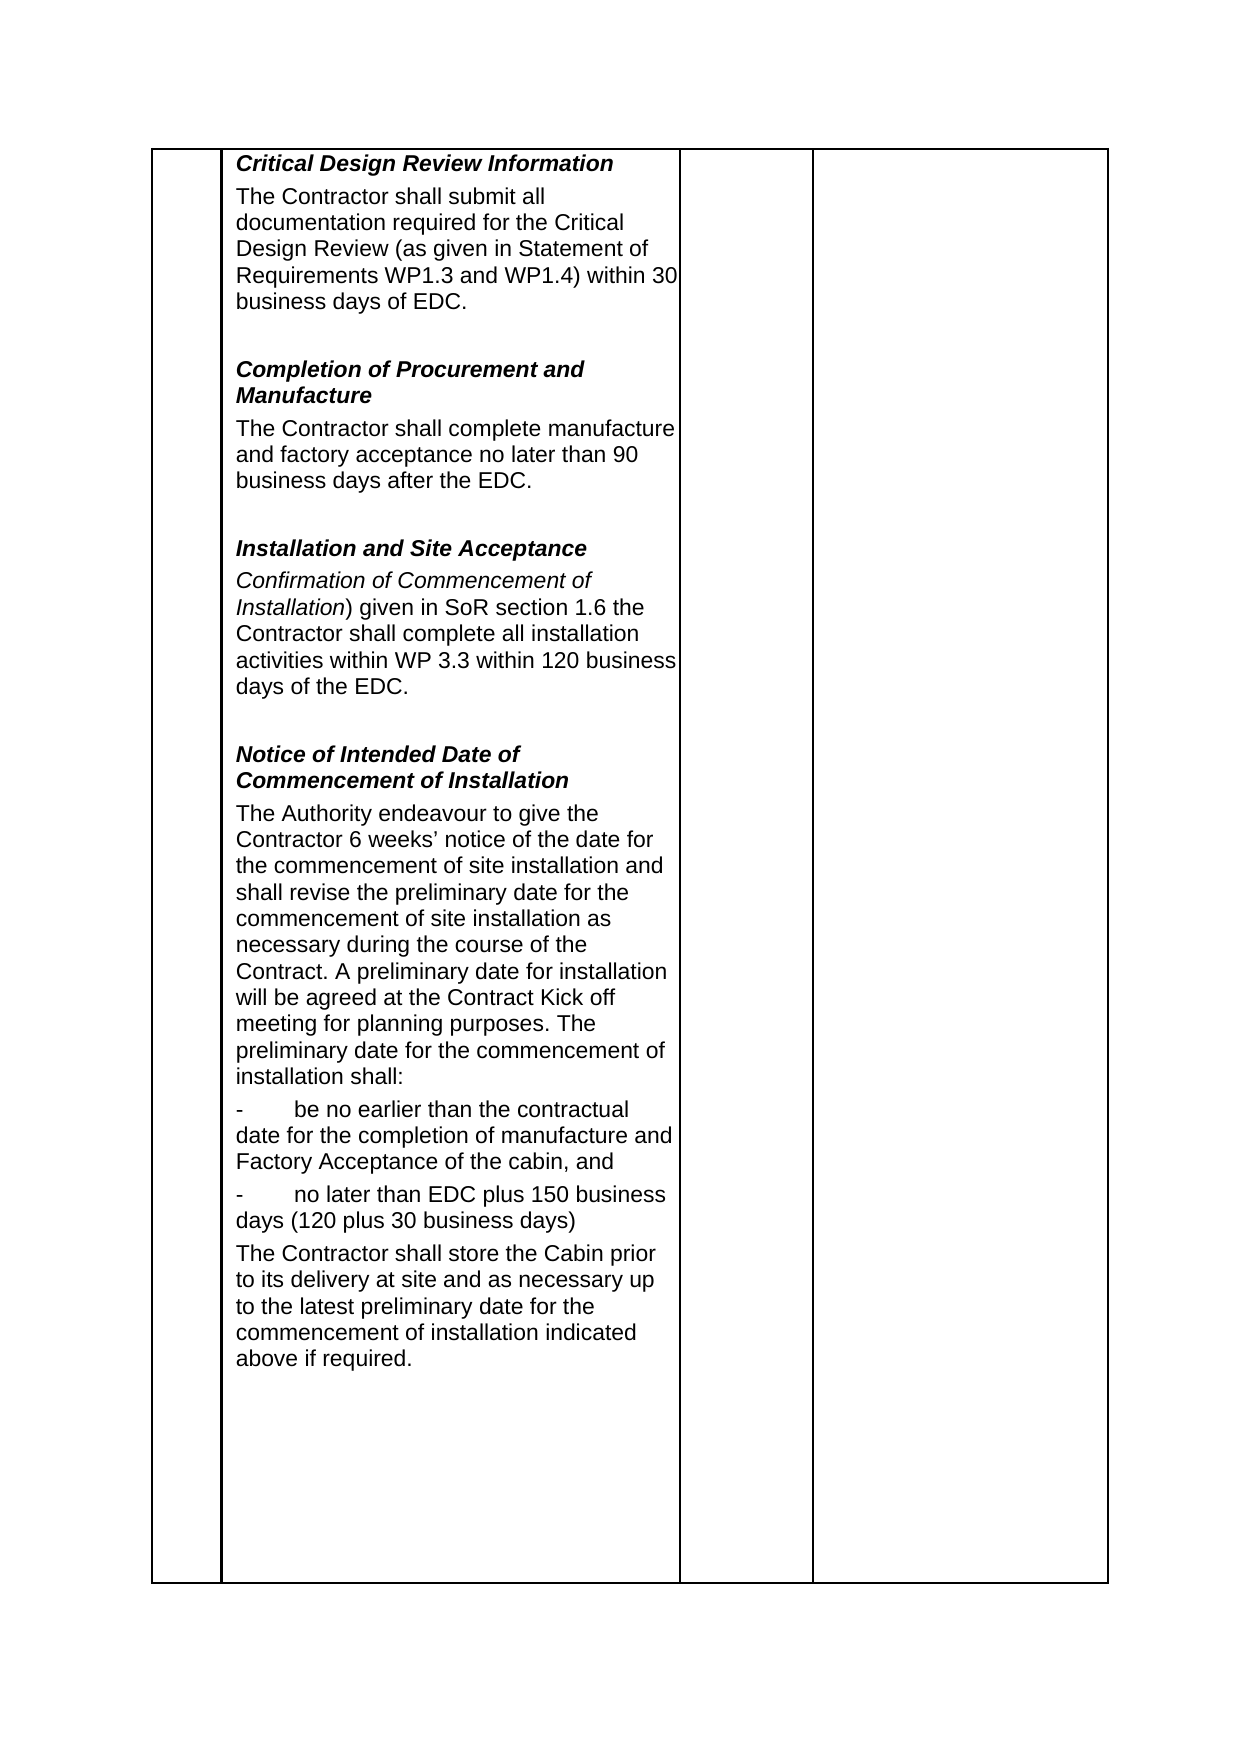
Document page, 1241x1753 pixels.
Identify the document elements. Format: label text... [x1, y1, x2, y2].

table_cell [681, 150, 812, 1582]
table_cell 1 [153, 150, 220, 1582]
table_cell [223, 150, 679, 1582]
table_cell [814, 150, 1107, 1582]
